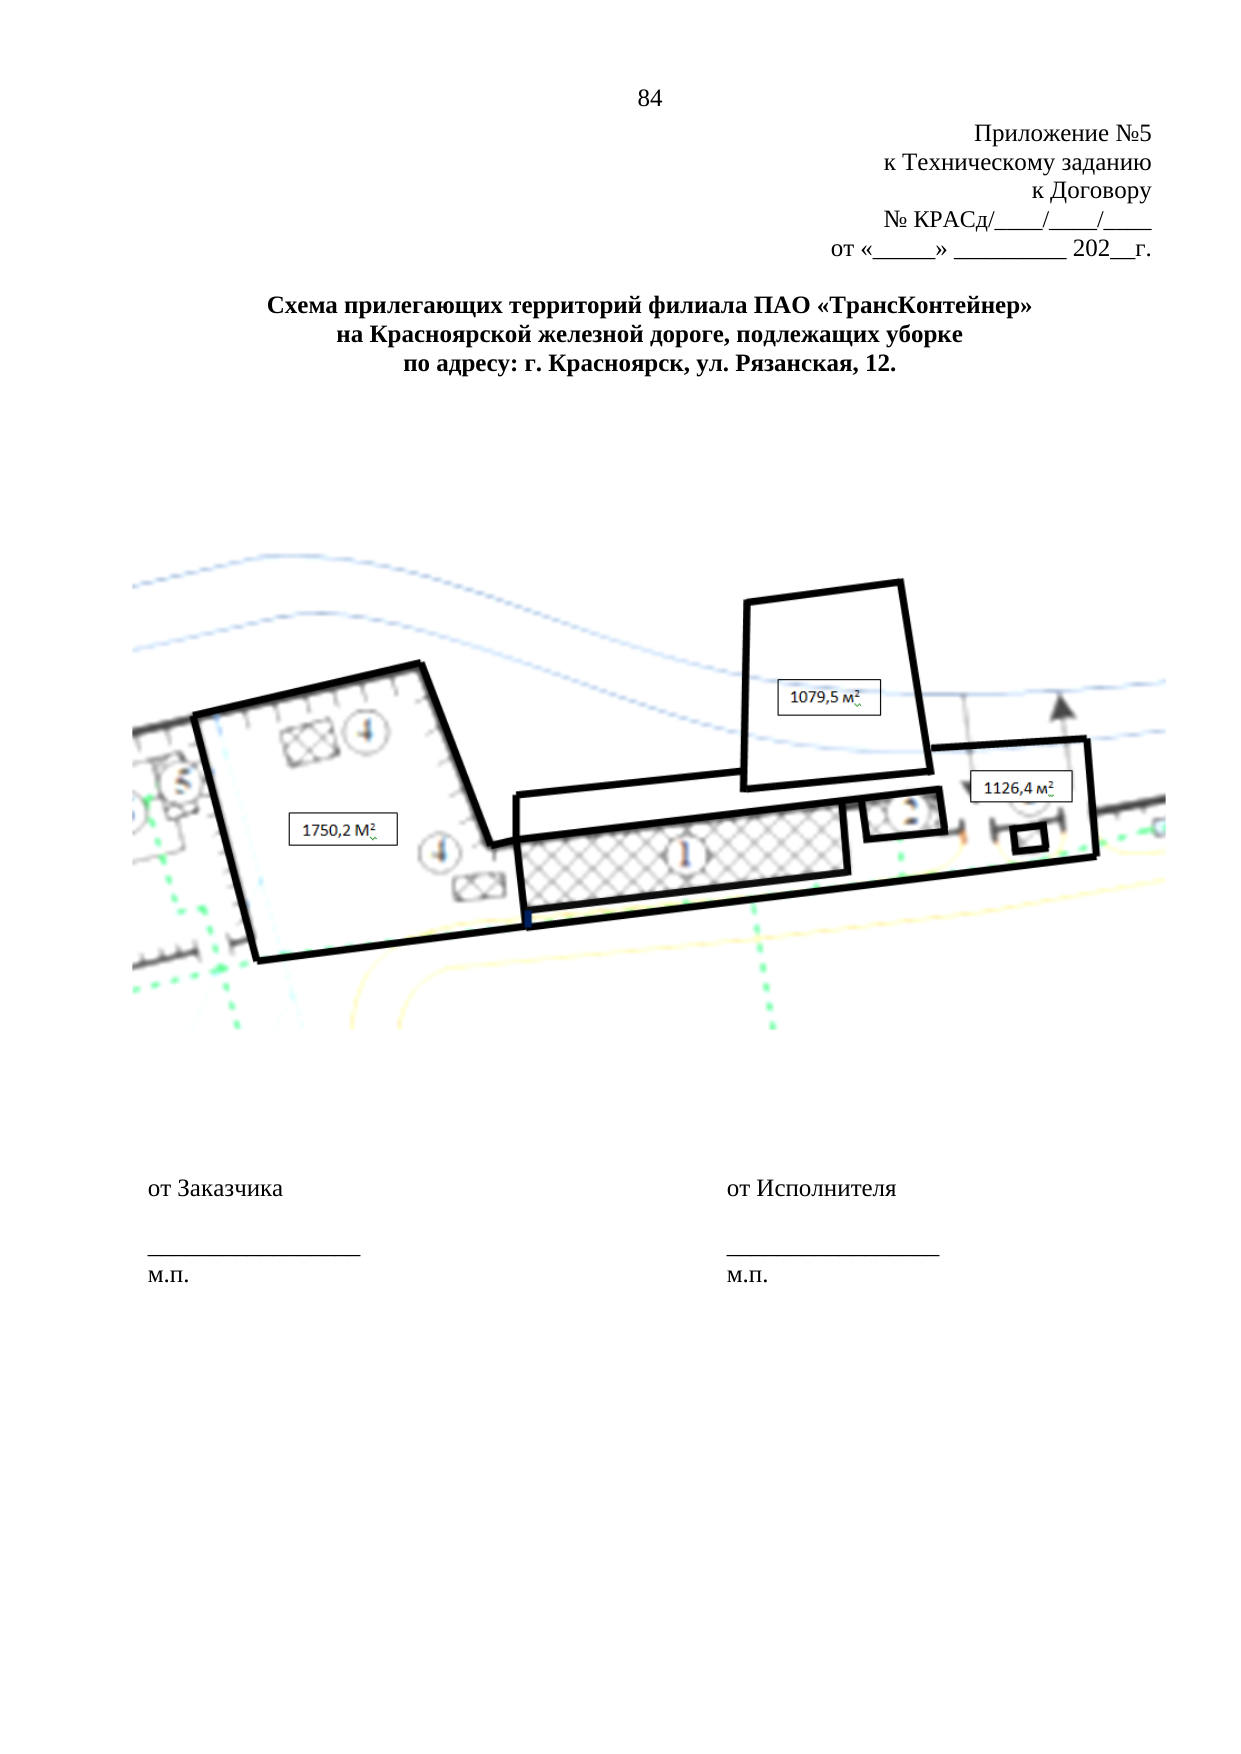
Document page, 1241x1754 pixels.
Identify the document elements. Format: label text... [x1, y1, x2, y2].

text к Договору [148, 176, 1152, 204]
picture [132, 541, 1166, 1030]
text на Красноярской железной дороге, подлежащих уборке [148, 319, 1152, 348]
text к Техническому заданию [148, 147, 1152, 176]
text _________________ _________________ [148, 1230, 1152, 1259]
text Схема прилегающих территорий филиала ПАО «ТрансКонтейнер» [148, 291, 1152, 319]
text № КРАСд/____/____/____ [148, 204, 1152, 233]
text м.п. м.п. [148, 1259, 1152, 1288]
text от Заказчика от Исполнителя [148, 1173, 1152, 1202]
text от «_____» _________ 202__г. [148, 233, 1152, 262]
text по адресу: г. Красноярск, ул. Рязанская, 12. [148, 348, 1152, 377]
text Приложение №5 [148, 118, 1152, 147]
